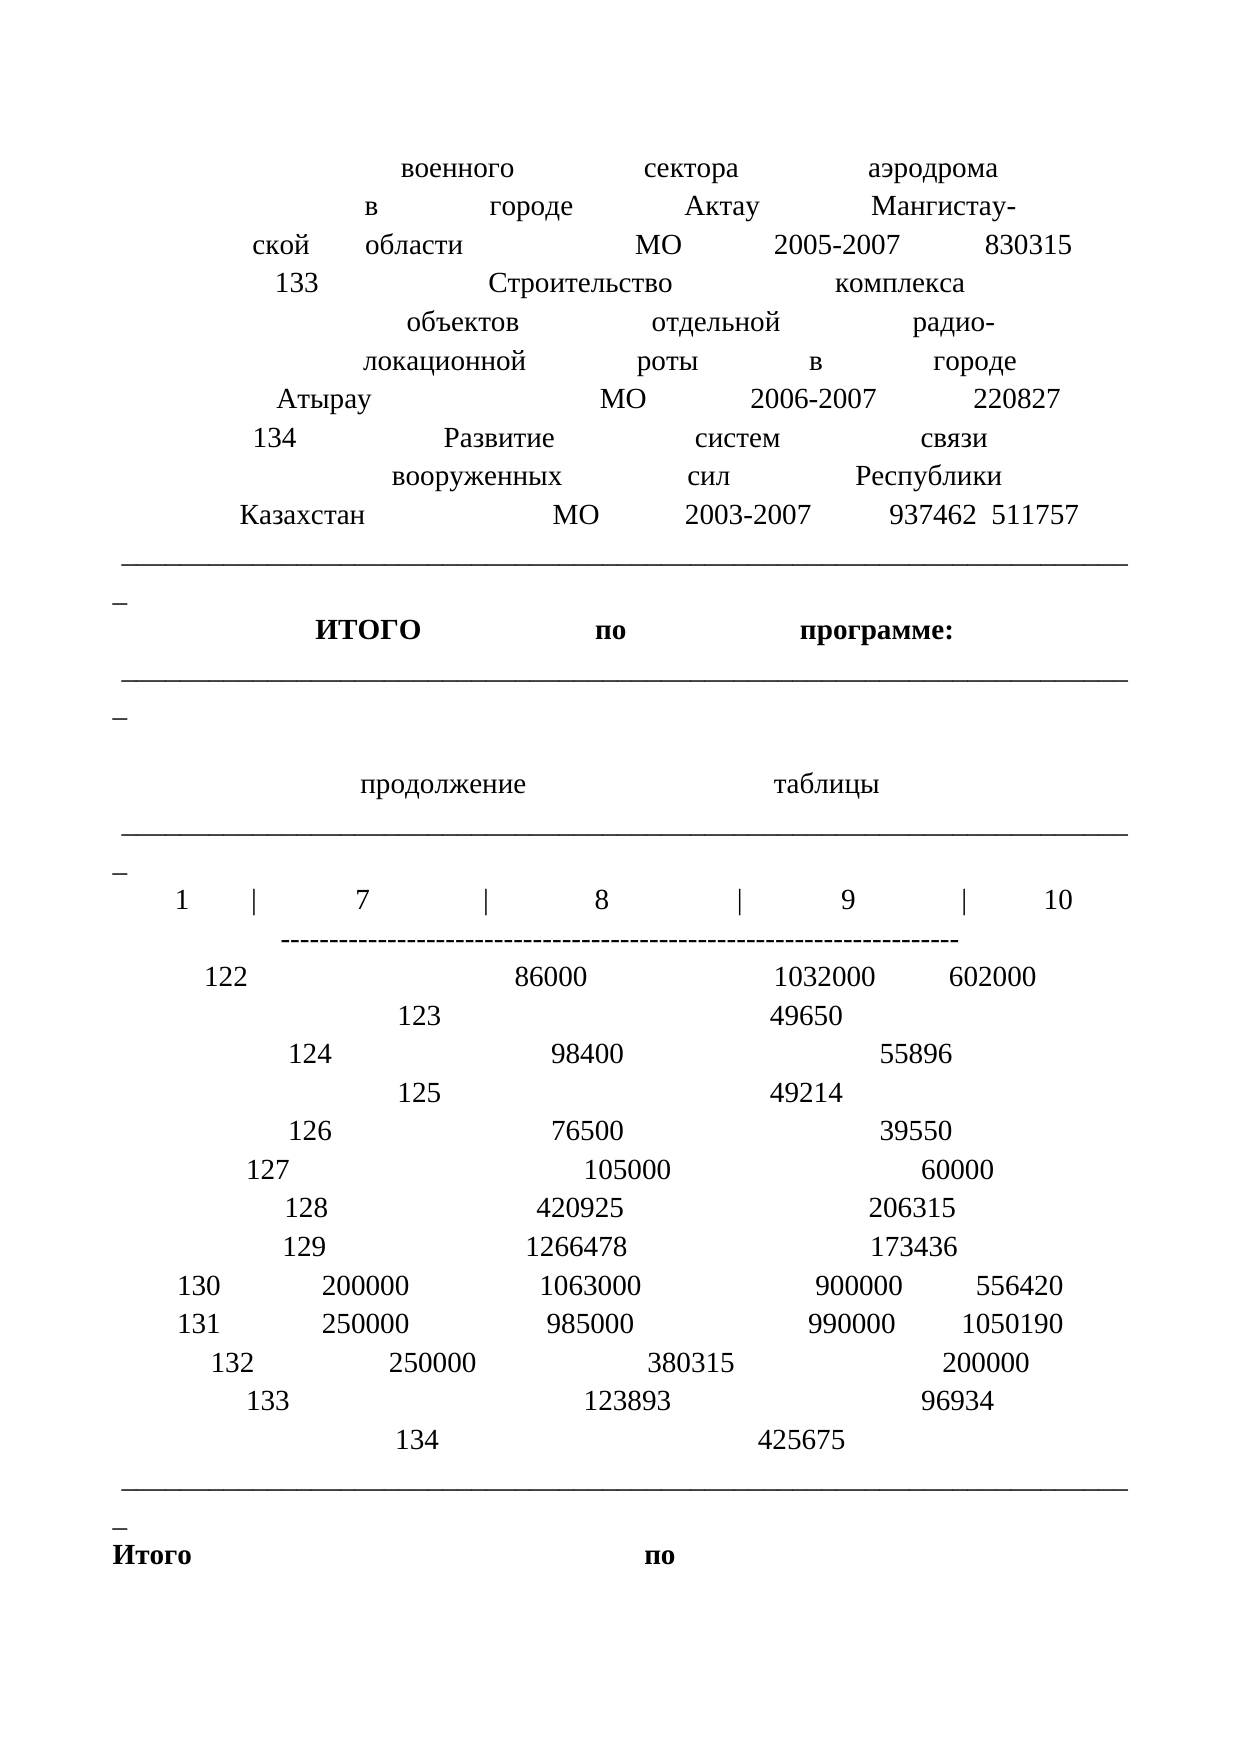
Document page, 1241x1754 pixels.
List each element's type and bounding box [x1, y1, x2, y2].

text [112, 150, 1128, 1571]
